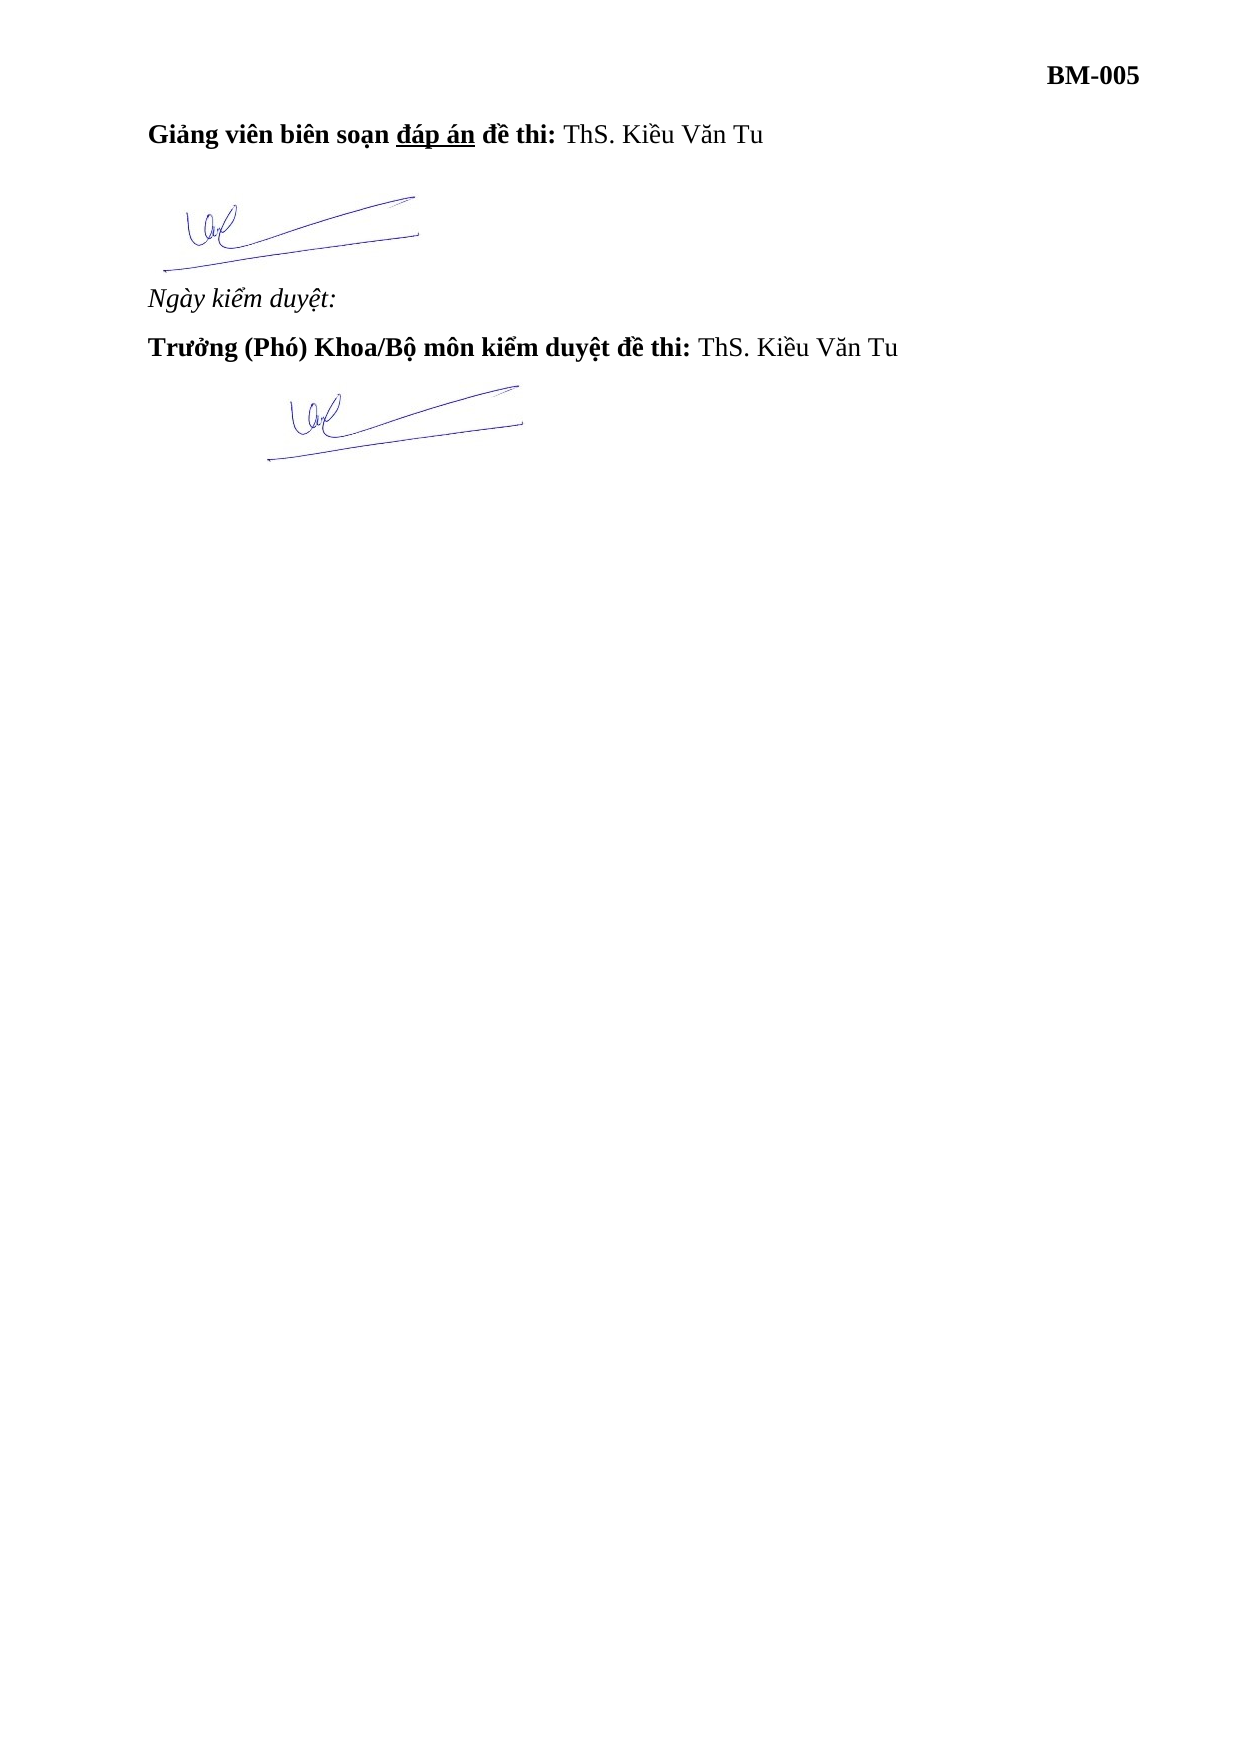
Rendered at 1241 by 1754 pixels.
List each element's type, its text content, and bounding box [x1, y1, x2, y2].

text Ngày kiểm duyệt: [148, 193, 1140, 314]
picture [147, 193, 423, 278]
text Trưởng (Phó) Khoa/Bộ môn kiểm duyệt đề thi: ThS. Kiều Văn Tu [148, 331, 1140, 362]
text Giảng viên biên soạn đáp án đề thi: ThS. Kiều Văn Tu [148, 118, 1140, 149]
picture [251, 382, 527, 467]
